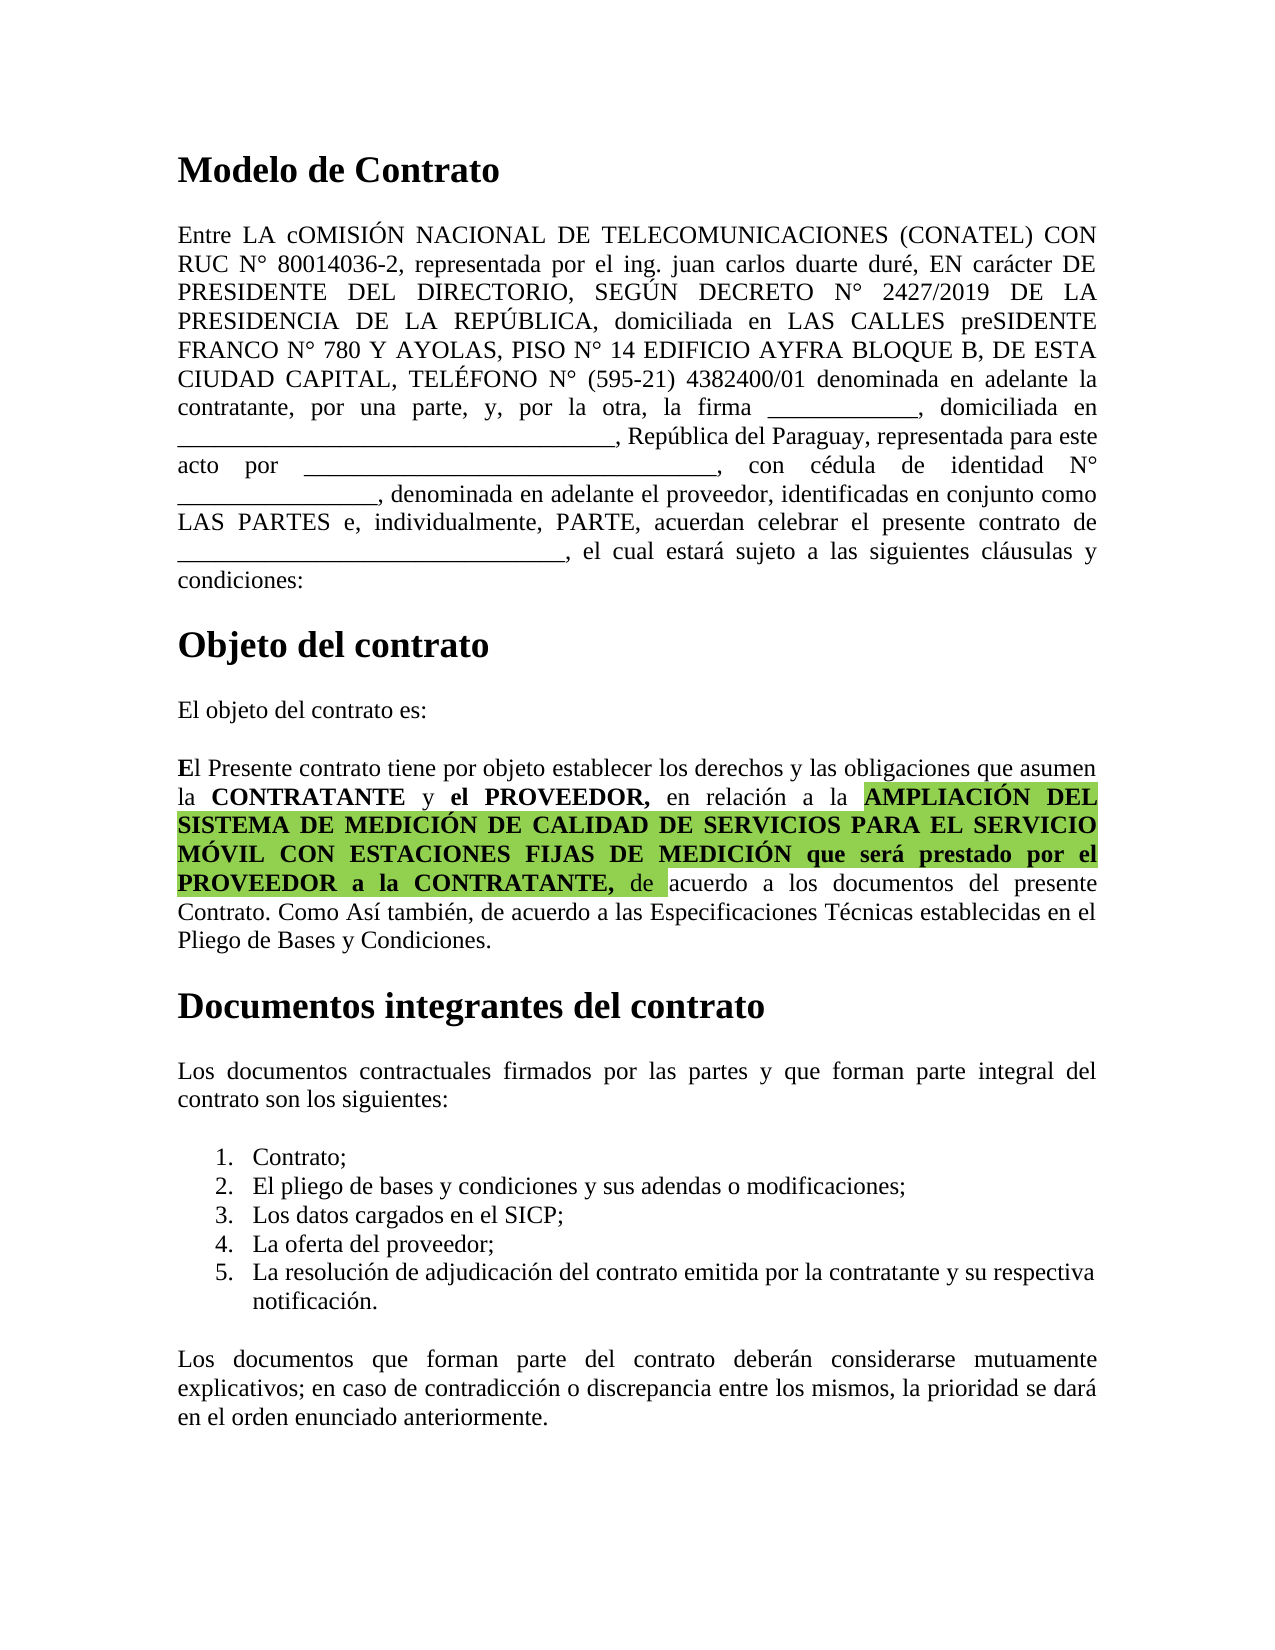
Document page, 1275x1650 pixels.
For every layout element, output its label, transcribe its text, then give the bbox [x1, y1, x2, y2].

list Los datos cargados en el SICP; [215, 1200, 1098, 1229]
subtitle Objeto del contrato [177, 623, 1098, 666]
list La resolución de adjudicación del contrato emitida por la contratante y su respectiva notificación. [215, 1257, 1098, 1315]
text Entre LA cOMISIÓN NACIONAL DE TELECOMUNICACIONES (CONATEL) CON RUC N° 80014036-2, representada por el ing. juan carlos duarte duré, EN carácter DE PRESIDENTE DEL DIRECTORIO, SEGÚN DECRETO N° 2427/2019 DE LA PRESIDENCIA DE LA REPÚBLICA, domiciliada en LAS CALLES preSIDENTE FRANCO N° 780 Y AYOLAS, PISO N° 14 EDIFICIO AYFRA BLOQUE B, DE ESTA CIUDAD CAPITAL, TELÉFONO N° (595-21) 4382400/01 denominada en adelante la contratante, por una parte, y, por la otra, la firma ____________, domiciliada en ___________________________________, República del Paraguay, representada para este acto por _________________________________, con cédula de identidad N° ________________, denominada en adelante el proveedor, identificadas en conjunto como LAS PARTES e, individualmente, PARTE, acuerdan celebrar el presente contrato de _______________________________, el cual estará sujeto a las siguientes cláusulas y condiciones: [177, 220, 1098, 594]
text Los documentos contractuales firmados por las partes y que forman parte integral del contrato son los siguientes: [177, 1056, 1098, 1113]
list El pliego de bases y condiciones y sus adendas o modificaciones; [215, 1171, 1098, 1200]
subtitle Documentos integrantes del contrato [177, 983, 1098, 1027]
subtitle Modelo de Contrato [177, 148, 1098, 191]
text El objeto del contrato es: [177, 695, 1098, 724]
text El Presente contrato tiene por objeto establecer los derechos y las obligaciones que asumen la CONTRATANTE y el PROVEEDOR, en relación a la AMPLIACIÓN DEL SISTEMA DE MEDICIÓN DE CALIDAD DE SERVICIOS PARA EL SERVICIO MÓVIL CON ESTACIONES FIJAS DE MEDICIÓN que será prestado por el PROVEEDOR a la CONTRATANTE, de acuerdo a los documentos del presente Contrato. Como Así también, de acuerdo a las Especificaciones Técnicas establecidas en el Pliego de Bases y Condiciones. [177, 868, 1098, 954]
text El Presente contrato tiene por objeto establecer los derechos y las obligaciones que asumen la CONTRATANTE y el PROVEEDOR, en relación a la AMPLIACIÓN DEL SISTEMA DE MEDICIÓN DE CALIDAD DE SERVICIOS PARA EL SERVICIO MÓVIL CON ESTACIONES FIJAS DE MEDICIÓN que será prestado por el PROVEEDOR a la CONTRATANTE, de acuerdo a los documentos del presente Contrato. Como Así también, de acuerdo a las Especificaciones Técnicas establecidas en el Pliego de Bases y Condiciones. [177, 753, 1098, 811]
list La oferta del proveedor; [215, 1229, 1098, 1257]
list Contrato; [215, 1142, 1098, 1171]
text Los documentos que forman parte del contrato deberán considerarse mutuamente explicativos; en caso de contradicción o discrepancia entre los mismos, la prioridad se dará en el orden enunciado anteriormente. [177, 1344, 1098, 1430]
